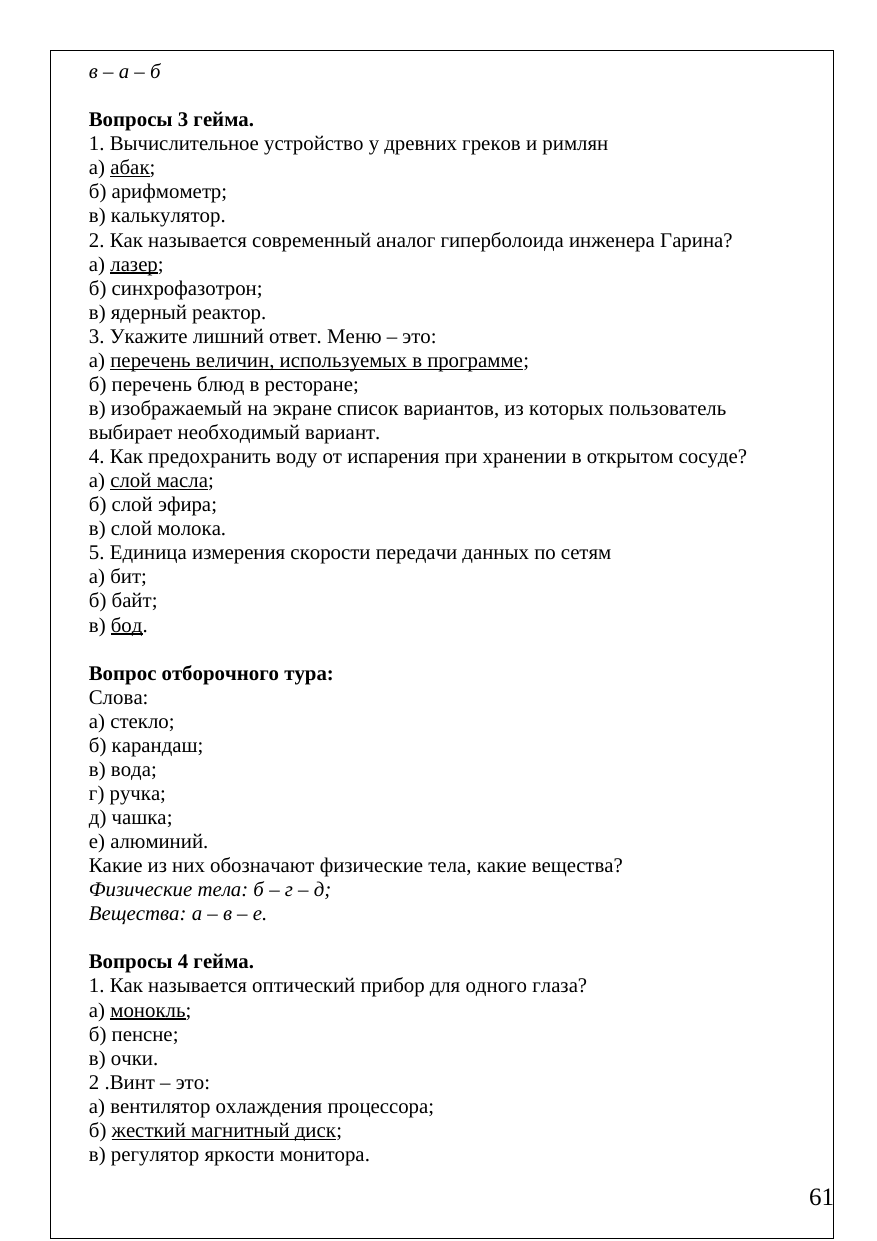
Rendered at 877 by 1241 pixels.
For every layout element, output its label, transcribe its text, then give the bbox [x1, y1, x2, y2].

text а) абак; б) арифмометр; в) калькулятор. [89, 155, 794, 227]
text а) слой масла; б) слой эфира; в) слой молока. [89, 468, 794, 540]
text Вопрос отборочного тура: [89, 661, 794, 685]
text 3. Укажите лишний ответ. Меню – это: [89, 324, 794, 348]
text 1. Вычислительное устройство у древних греков и римлян [89, 131, 794, 155]
text Какие из них обозначают физические тела, какие вещества? [89, 853, 794, 877]
text 2 .Винт – это: [89, 1070, 794, 1094]
text а) монокль; б) пенсне; в) очки. [89, 997, 794, 1070]
text 4. Как предохранить воду от испарения при хранении в открытом сосуде? [89, 444, 794, 468]
text 1. Как называется оптический прибор для одного глаза? [89, 973, 794, 997]
text Физические тела: б – г – д; Вещества: а – в – е. [89, 877, 794, 925]
text а) перечень величин, используемых в программе; б) перечень блюд в ресторане; в) изображаемый на экране список вариантов, из которых пользователь выбирает необходимый вариант. [89, 348, 794, 444]
text 2. Как называется современный аналог гиперболоида инженера Гарина? [89, 227, 794, 252]
text 5. Единица измерения скорости передачи данных по сетям [89, 540, 794, 564]
text а) бит; б) байт; в) бод. [89, 564, 794, 637]
text а) вентилятор охлаждения процессора; б) жесткий магнитный диск; в) регулятор яркости монитора. [89, 1094, 794, 1166]
text а) стекло; б) карандаш; в) вода; г) ручка; д) чашка; е) алюминий. [89, 709, 794, 853]
text Вопросы 4 гейма. [89, 949, 794, 973]
text Слова: [89, 685, 794, 709]
text в – а – б [89, 59, 794, 83]
text а) лазер; б) синхрофазотрон; в) ядерный реактор. [89, 252, 794, 324]
text Вопросы 3 гейма. [89, 107, 794, 131]
